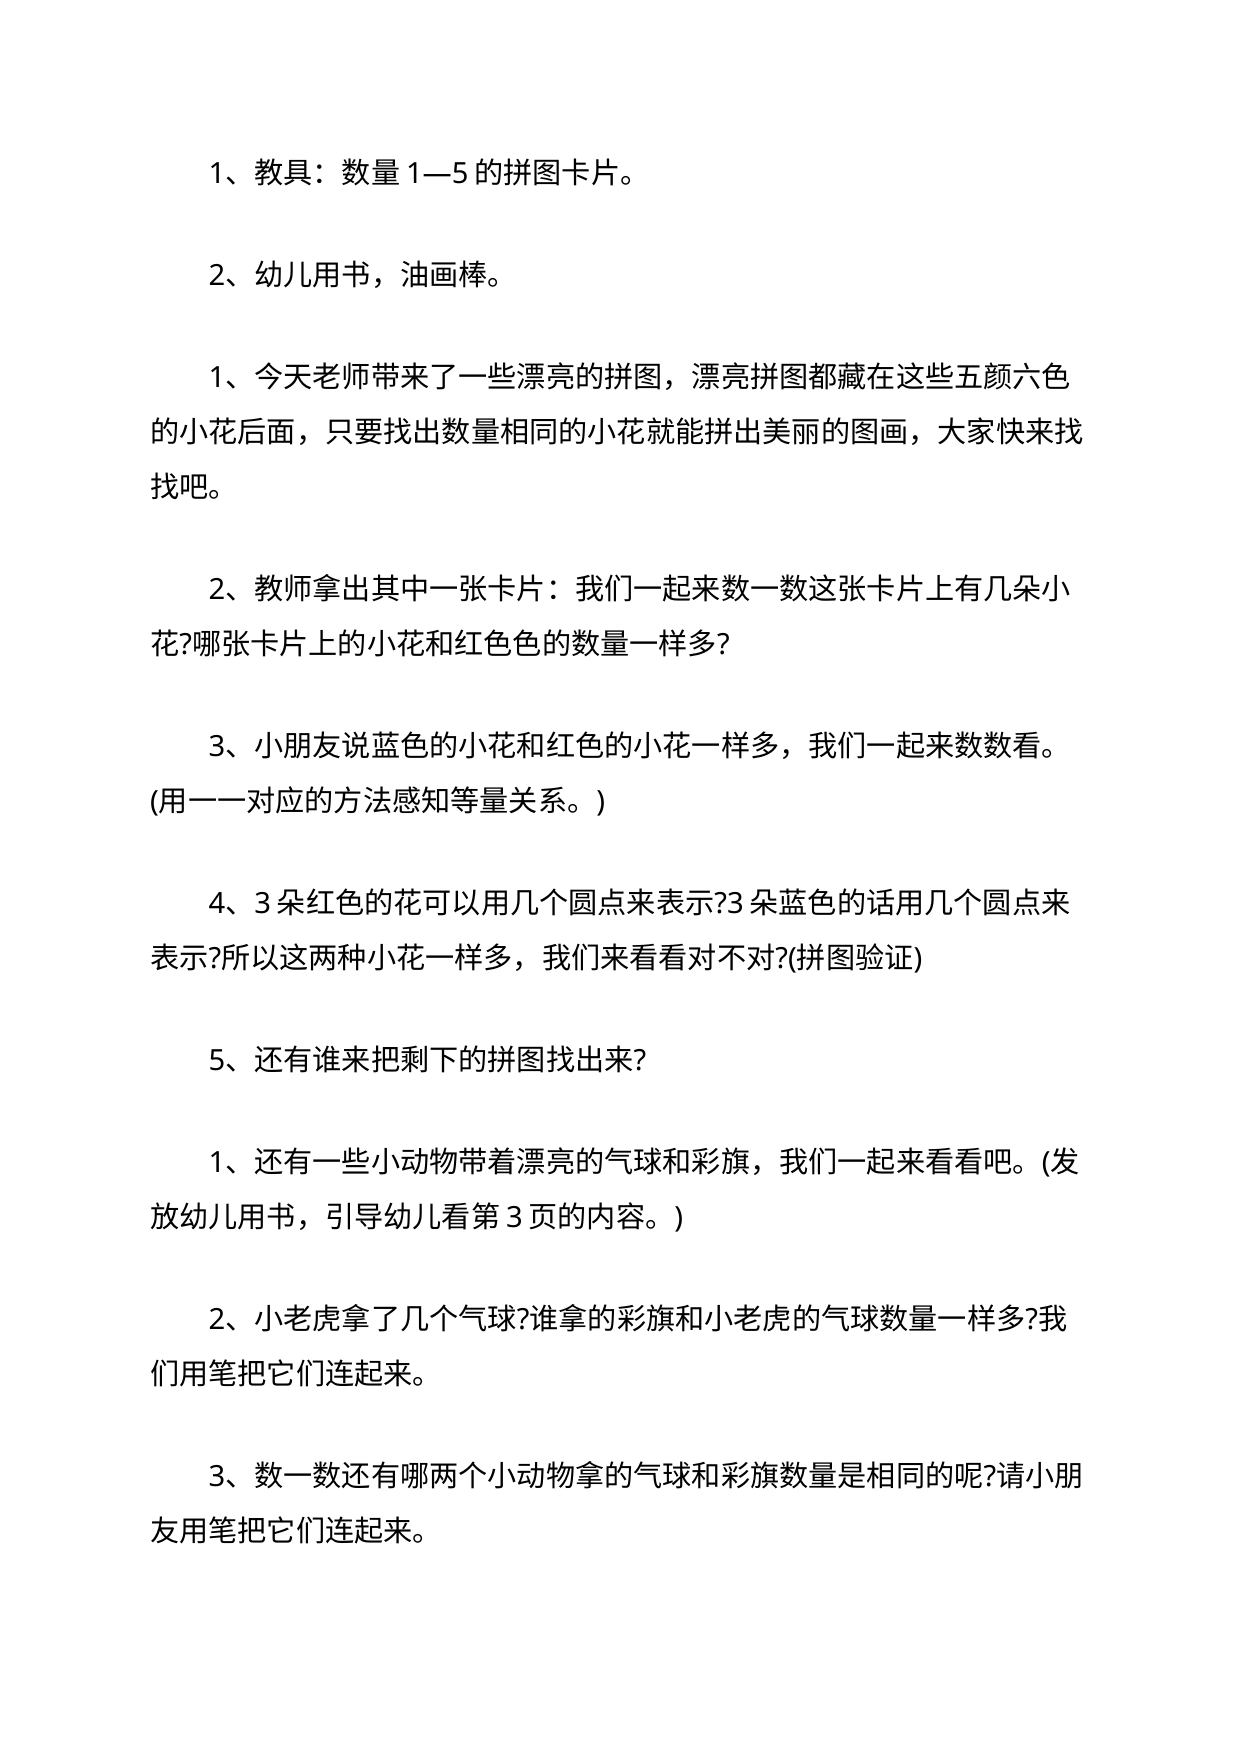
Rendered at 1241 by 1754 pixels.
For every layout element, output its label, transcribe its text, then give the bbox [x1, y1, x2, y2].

text 1、今天老师带来了一些漂亮的拼图，漂亮拼图都藏在这些五颜六色的小花后面，只要找出数量相同的小花就能拼出美丽的图画，大家快来找找吧。 [150, 354, 1090, 506]
text 1、还有一些小动物带着漂亮的气球和彩旗，我们一起来看看吧。(发放幼儿用书，引导幼儿看第3页的内容。) [150, 1138, 1090, 1236]
text 3、小朋友说蓝色的小花和红色的小花一样多，我们一起来数数看。(用一一对应的方法感知等量关系。) [150, 723, 1090, 820]
text 5、还有谁来把剩下的拼图找出来? [150, 1037, 1090, 1079]
text 1、教具：数量1—5的拼图卡片。 [150, 150, 1090, 192]
text 3、数一数还有哪两个小动物拿的气球和彩旗数量是相同的呢?请小朋友用笔把它们连起来。 [150, 1452, 1090, 1549]
text 2、教师拿出其中一张卡片：我们一起来数一数这张卡片上有几朵小花?哪张卡片上的小花和红色色的数量一样多? [150, 566, 1090, 663]
text 2、幼儿用书，油画棒。 [150, 252, 1090, 294]
text 4、3朵红色的花可以用几个圆点来表示?3朵蓝色的话用几个圆点来表示?所以这两种小花一样多，我们来看看对不对?(拼图验证) [150, 879, 1090, 977]
text 2、小老虎拿了几个气球?谁拿的彩旗和小老虎的气球数量一样多?我们用笔把它们连起来。 [150, 1296, 1090, 1393]
